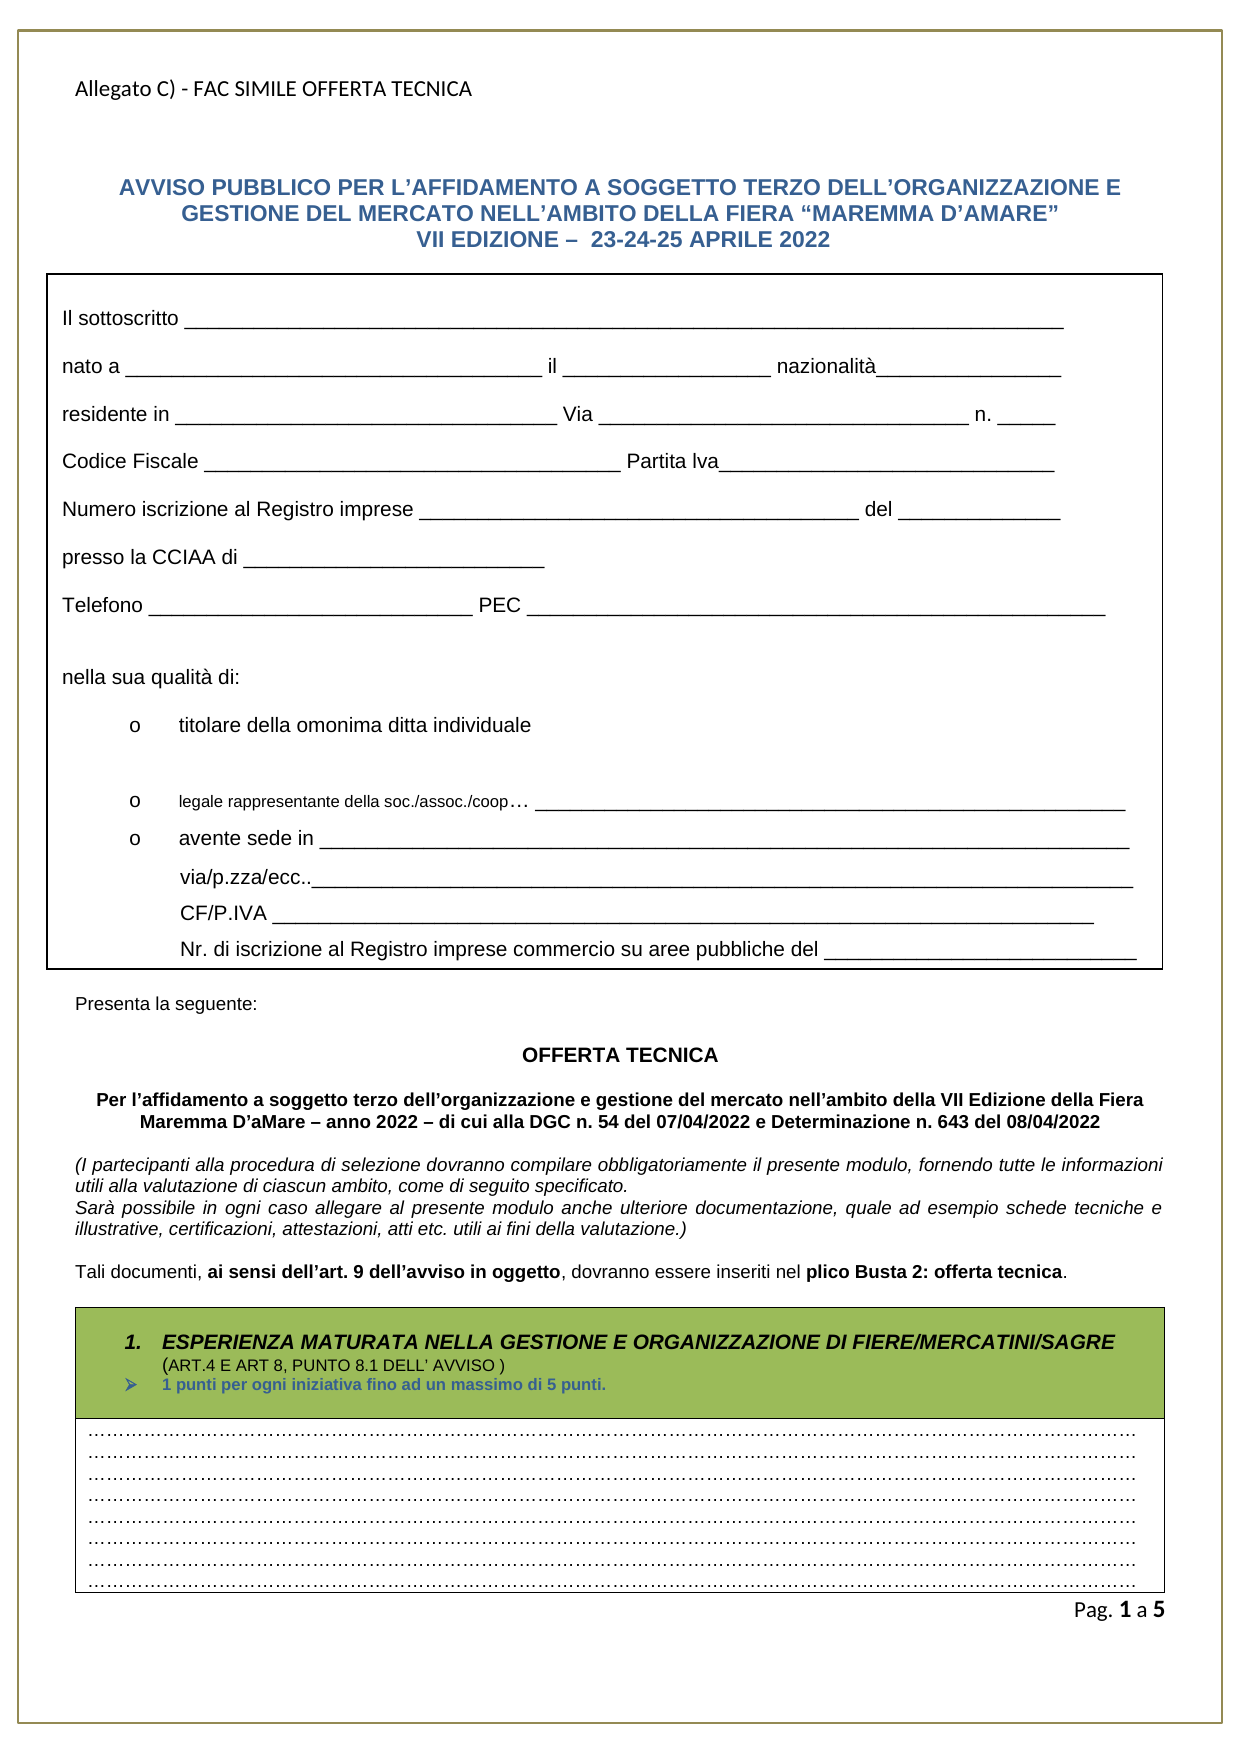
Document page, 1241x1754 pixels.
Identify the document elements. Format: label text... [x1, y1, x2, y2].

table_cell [76, 1419, 1164, 1592]
text OFFERTA TECNICA [75, 1043, 1165, 1067]
text Sarà possibile in ogni caso allegare al presente modulo anche ulteriore documentazione, quale ad esempio schede tecniche e illustrative, certificazioni, attestazioni, atti etc. utili ai fini della valutazione.) [75, 1197, 1165, 1240]
text Per l’affidamento a soggetto terzo dell’organizzazione e gestione del mercato nell’ambito della VII Edizione della Fiera Maremma D’aMare – anno 2022 – di cui alla DGC n. 54 del 07/04/2022 e Determinazione n. 643 del 08/04/2022 [75, 1089, 1165, 1132]
text AVVISO PUBBLICO PER L’AFFIDAMENTO A SOGGETTO TERZO DELL’ORGANIZZAZIONE E GESTIONE DEL MERCATO NELL’AMBITO DELLA FIERA “MAREMMA D’AMARE” [75, 174, 1165, 226]
text Tali documenti, ai sensi dell’art. 9 dell’avviso in oggetto, dovranno essere inseriti nel plico Busta 2: offerta tecnica. [75, 1261, 1165, 1283]
text VII EDIZIONE – 23-24-25 APRILE 2022 [75, 226, 1165, 253]
text (I partecipanti alla procedura di selezione dovranno compilare obbligatoriamente il presente modulo, fornendo tutte le informazioni utili alla valutazione di ciascun ambito, come di seguito specificato. [75, 1153, 1165, 1197]
text Presenta la seguente: [75, 993, 1165, 1014]
table_header ESPERIENZA MATURATA NELLA GESTIONE E ORGANIZZAZIONE DI FIERE/MERCATINI/SAGRE (ART.4 E ART 8, PUNTO 8.1 DELL’ AVVISO ) 1 punti per ogni iniziativa fino ad un massimo di 5 punti. [76, 1308, 1164, 1418]
